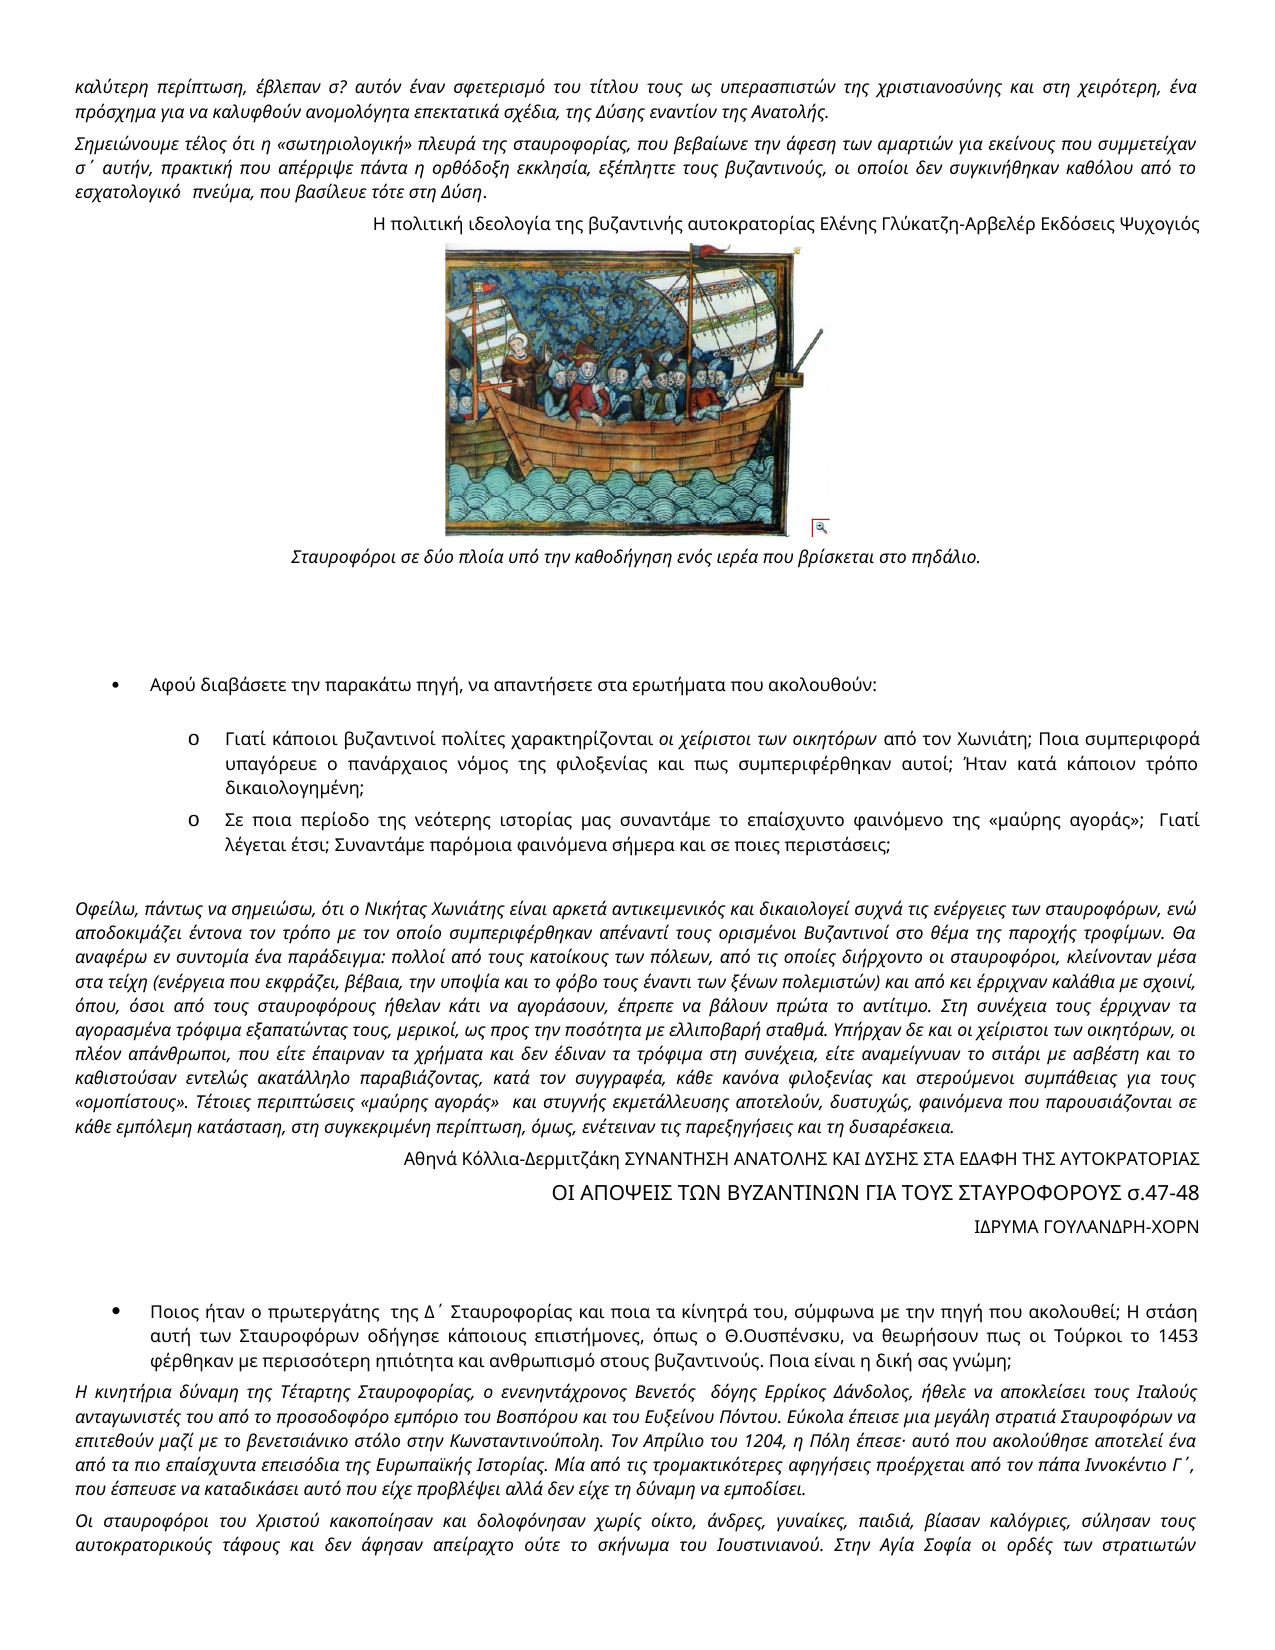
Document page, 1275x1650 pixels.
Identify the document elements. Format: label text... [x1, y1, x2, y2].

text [75, 1509, 1200, 1557]
text ΟΙ ΑΠΟΨΕΙΣ ΤΩΝ ΒΥΖΑΝΤΙΝΩΝ ΓΙΑ ΤΟΥΣ ΣΤΑΥΡΟΦΟΡΟΥΣ σ.47-48 [75, 1178, 1200, 1207]
text Η πολιτική ιδεολογία της βυζαντινής αυτοκρατορίας Ελένης Γλύκατζη-Αρβελέρ Εκδόσεις Ψυχογιός [75, 211, 1200, 236]
list Αφού διαβάσετε την παρακάτω πηγή, να απαντήσετε στα ερωτήματα που ακολουθούν: [112, 673, 1200, 697]
text Η κινητήρια δύναμη της Τέταρτης Σταυροφορίας, ο ενενηντάχρονος Βενετός δόγης Ερρίκος Δάνδολος, ήθελε να αποκλείσει τους Ιταλούς ανταγωνιστές του από το προσοδοφόρο εμπόριο του Βοσπόρου και του Ευξείνου Πόντου. Εύκολα έπεισε μια μεγάλη στρατιά Σταυροφόρων να επιτεθούν μαζί με το βενετσιάνικο στόλο στην Κωνσταντινούπολη. Τον Απρίλιο του 1204, η Πόλη έπεσε· αυτό που ακολούθησε αποτελεί ένα από τα πιο επαίσχυντα επεισόδια της Ευρωπαϊκής Ιστορίας. Μία από τις τρομακτικότερες αφηγήσεις προέρχεται από τον πάπα Ιννοκέντιο Γ΄, που έσπευσε να καταδικάσει αυτό που είχε προβλέψει αλλά δεν είχε τη δύναμη να εμποδίσει. [75, 1380, 1200, 1501]
text Σταυροφόροι σε δύο πλοία υπό την καθοδήγηση ενός ιερέα που βρίσκεται στο πηδάλιο. [75, 545, 1200, 569]
picture [445, 243, 830, 537]
list Γιατί κάποιοι βυζαντινοί πολίτες χαρακτηρίζονται οι χείριστοι των οικητόρων από τον Χωνιάτη; Ποια συμπεριφορά υπαγόρευε ο πανάρχαιος νόμος της φιλοξενίας και πως συμπεριφέρθηκαν αυτοί; Ήταν κατά κάποιον τρόπο δικαιολογημένη; [187, 726, 1200, 800]
text ΙΔΡΥΜΑ ΓΟΥΛΑΝΔΡΗ-ΧΟΡΝ [75, 1214, 1200, 1238]
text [75, 75, 1200, 123]
text Σημειώνουμε τέλος ότι η «σωτηριολογική» πλευρά της σταυροφορίας, που βεβαίωνε την άφεση των αμαρτιών για εκείνους που συμμετείχαν σ΄ αυτήν, πρακτική που απέρριψε πάντα η ορθόδοξη εκκλησία, εξέπληττε τους βυζαντινούς, οι οποίοι δεν συγκινήθηκαν καθόλου από το εσχατολογικό πνεύμα, που βασίλευε τότε στη Δύση. [75, 131, 1200, 204]
text Οφείλω, πάντως να σημειώσω, ότι ο Νικήτας Χωνιάτης είναι αρκετά αντικειμενικός και δικαιολογεί συχνά τις ενέργειες των σταυροφόρων, ενώ αποδοκιμάζει έντονα τον τρόπο με τον οποίο συμπεριφέρθηκαν απέναντί τους ορισμένοι Βυζαντινοί στο θέμα της παροχής τροφίμων. Θα αναφέρω εν συντομία ένα παράδειγμα: πολλοί από τους κατοίκους των πόλεων, από τις οποίες διήρχοντο οι σταυροφόροι, κλείνονταν μέσα στα τείχη (ενέργεια που εκφράζει, βέβαια, την υποψία και το φόβο τους έναντι των ξένων πολεμιστών) και από κει έρριχναν καλάθια με σχοινί, όπου, όσοι από τους σταυροφόρους ήθελαν κάτι να αγοράσουν, έπρεπε να βάλουν πρώτα το αντίτιμο. Στη συνέχεια τους έρριχναν τα αγορασμένα τρόφιμα εξαπατώντας τους, μερικοί, ως προς την ποσότητα με ελλιποβαρή σταθμά. Υπήρχαν δε και οι χείριστοι των οικητόρων, οι πλέον απάνθρωποι, που είτε έπαιρναν τα χρήματα και δεν έδιναν τα τρόφιμα στη συνέχεια, είτε αναμείγνυαν το σιτάρι με ασβέστη και το καθιστούσαν εντελώς ακατάλληλο παραβιάζοντας, κατά τον συγγραφέα, κάθε κανόνα φιλοξενίας και στερούμενοι συμπάθειας για τους «ομοπίστους». Τέτοιες περιπτώσεις «μαύρης αγοράς» και στυγνής εκμετάλλευσης αποτελούν, δυστυχώς, φαινόμενα που παρουσιάζονται σε κάθε εμπόλεμη κατάσταση, στη συγκεκριμένη περίπτωση, όμως, ενέτειναν τις παρεξηγήσεις και τη δυσαρέσκεια. [75, 897, 1200, 1138]
text Αθηνά Κόλλια-Δερμιτζάκη ΣΥΝΑΝΤΗΣΗ ΑΝΑΤΟΛΗΣ ΚΑΙ ΔΥΣΗΣ ΣΤΑ ΕΔΑΦΗ ΤΗΣ ΑΥΤΟΚΡΑΤΟΡΙΑΣ [75, 1146, 1200, 1170]
list Ποιος ήταν ο πρωτεργάτης της Δ΄ Σταυροφορίας και ποια τα κίνητρά του, σύμφωνα με την πηγή που ακολουθεί; Η στάση αυτή των Σταυροφόρων οδήγησε κάποιους επιστήμονες, όπως ο Θ.Ουσπένσκυ, να θεωρήσουν πως οι Τούρκοι το 1453 φέρθηκαν με περισσότερη ηπιότητα και ανθρωπισμό στους βυζαντινούς. Ποια είναι η δική σας γνώμη; [112, 1300, 1200, 1372]
list Σε ποια περίοδο της νεότερης ιστορίας μας συναντάμε το επαίσχυντο φαινόμενο της «μαύρης αγοράς»; Γιατί λέγεται έτσι; Συναντάμε παρόμοια φαινόμενα σήμερα και σε ποιες περιστάσεις; [187, 807, 1200, 857]
